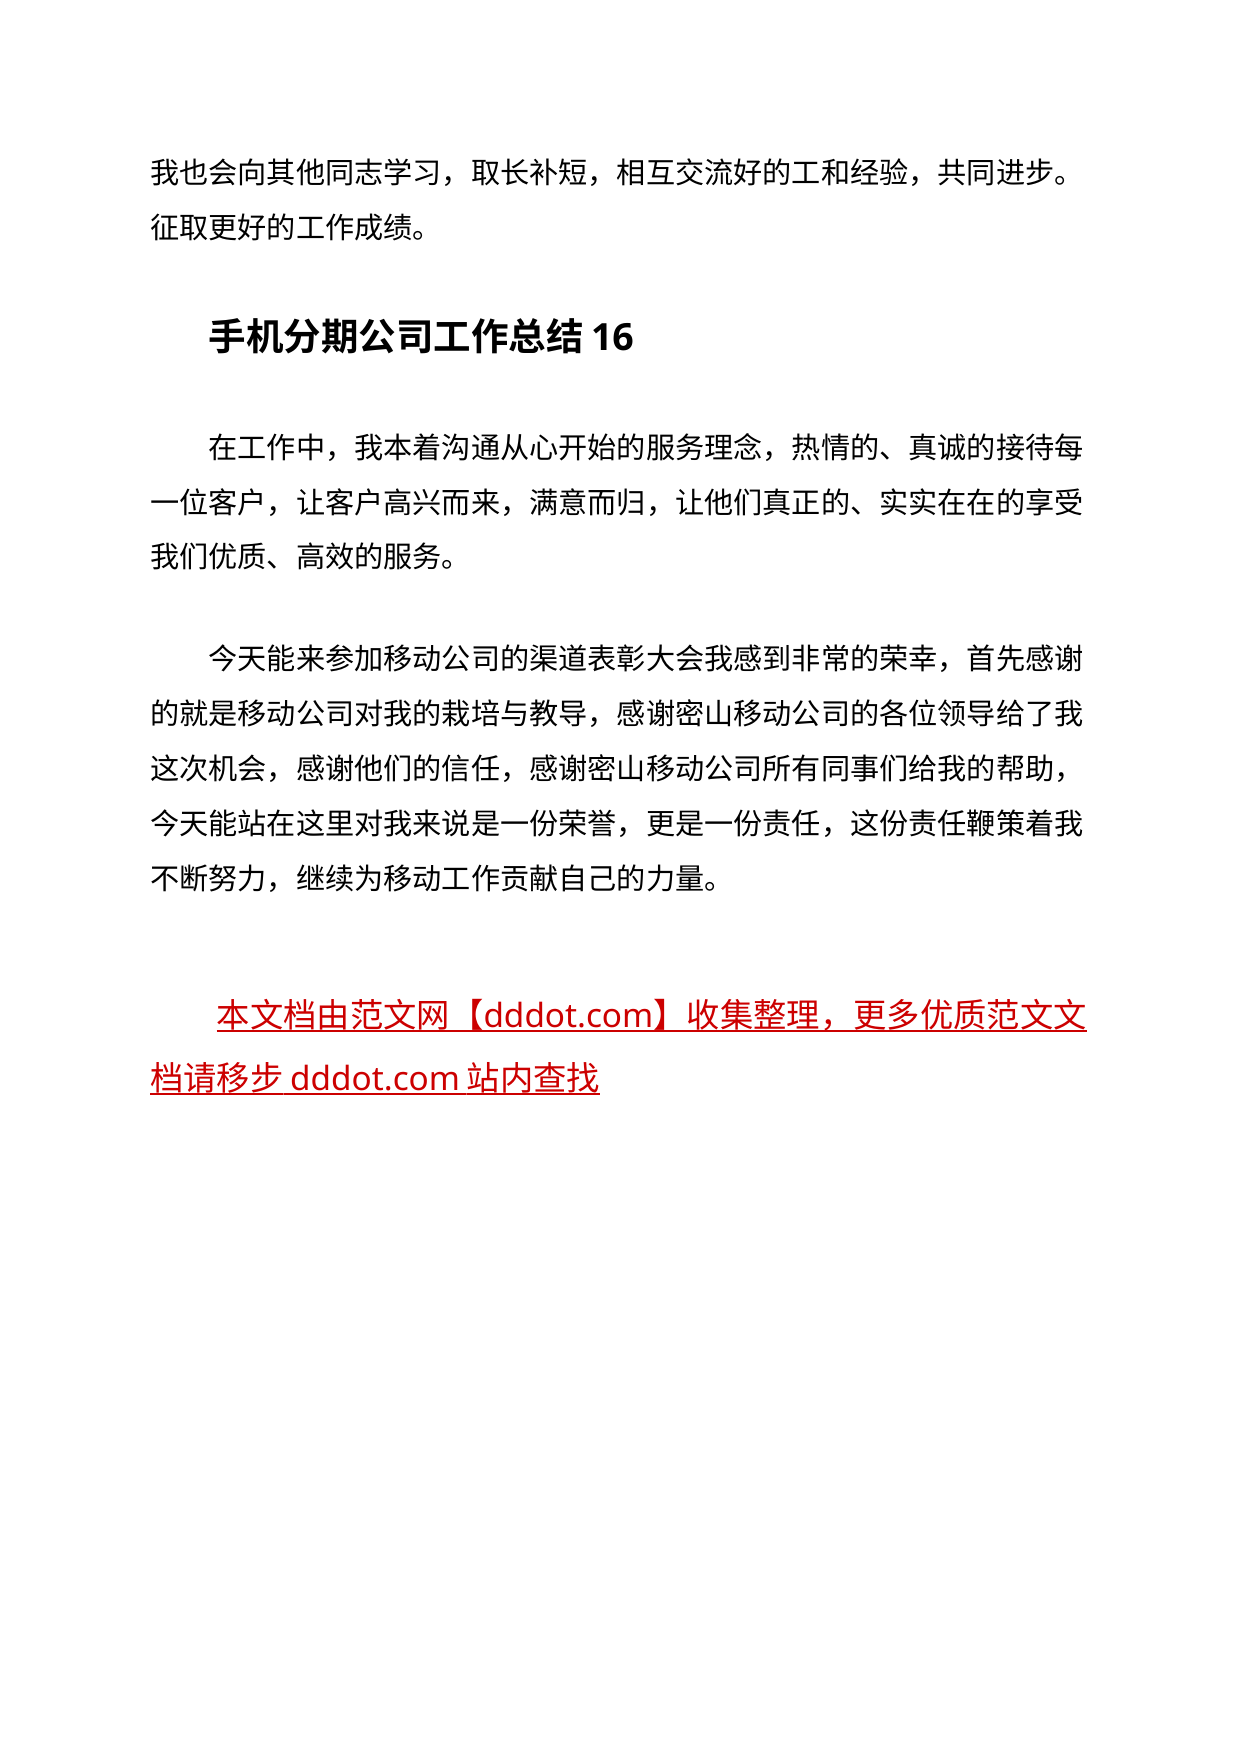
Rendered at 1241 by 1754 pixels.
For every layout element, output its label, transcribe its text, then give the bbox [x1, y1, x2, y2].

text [150, 150, 1090, 247]
text 手机分期公司工作总结16 [150, 307, 1090, 361]
text 本文档由范文网【dddot.com】收集整理，更多优质范文文档请移步dddot.com站内查找 [150, 988, 1090, 1100]
text 在工作中，我本着沟通从心开始的服务理念，热情的、真诚的接待每一位客户，让客户高兴而来，满意而归，让他们真正的、实实在在的享受我们优质、高效的服务。 [150, 424, 1090, 576]
text 今天能来参加移动公司的渠道表彰大会我感到非常的荣幸，首先感谢的就是移动公司对我的栽培与教导，感谢密山移动公司的各位领导给了我这次机会，感谢他们的信任，感谢密山移动公司所有同事们给我的帮助，今天能站在这里对我来说是一份荣誉，更是一份责任，这份责任鞭策着我不断努力，继续为移动工作贡献自己的力量。 [150, 636, 1090, 898]
